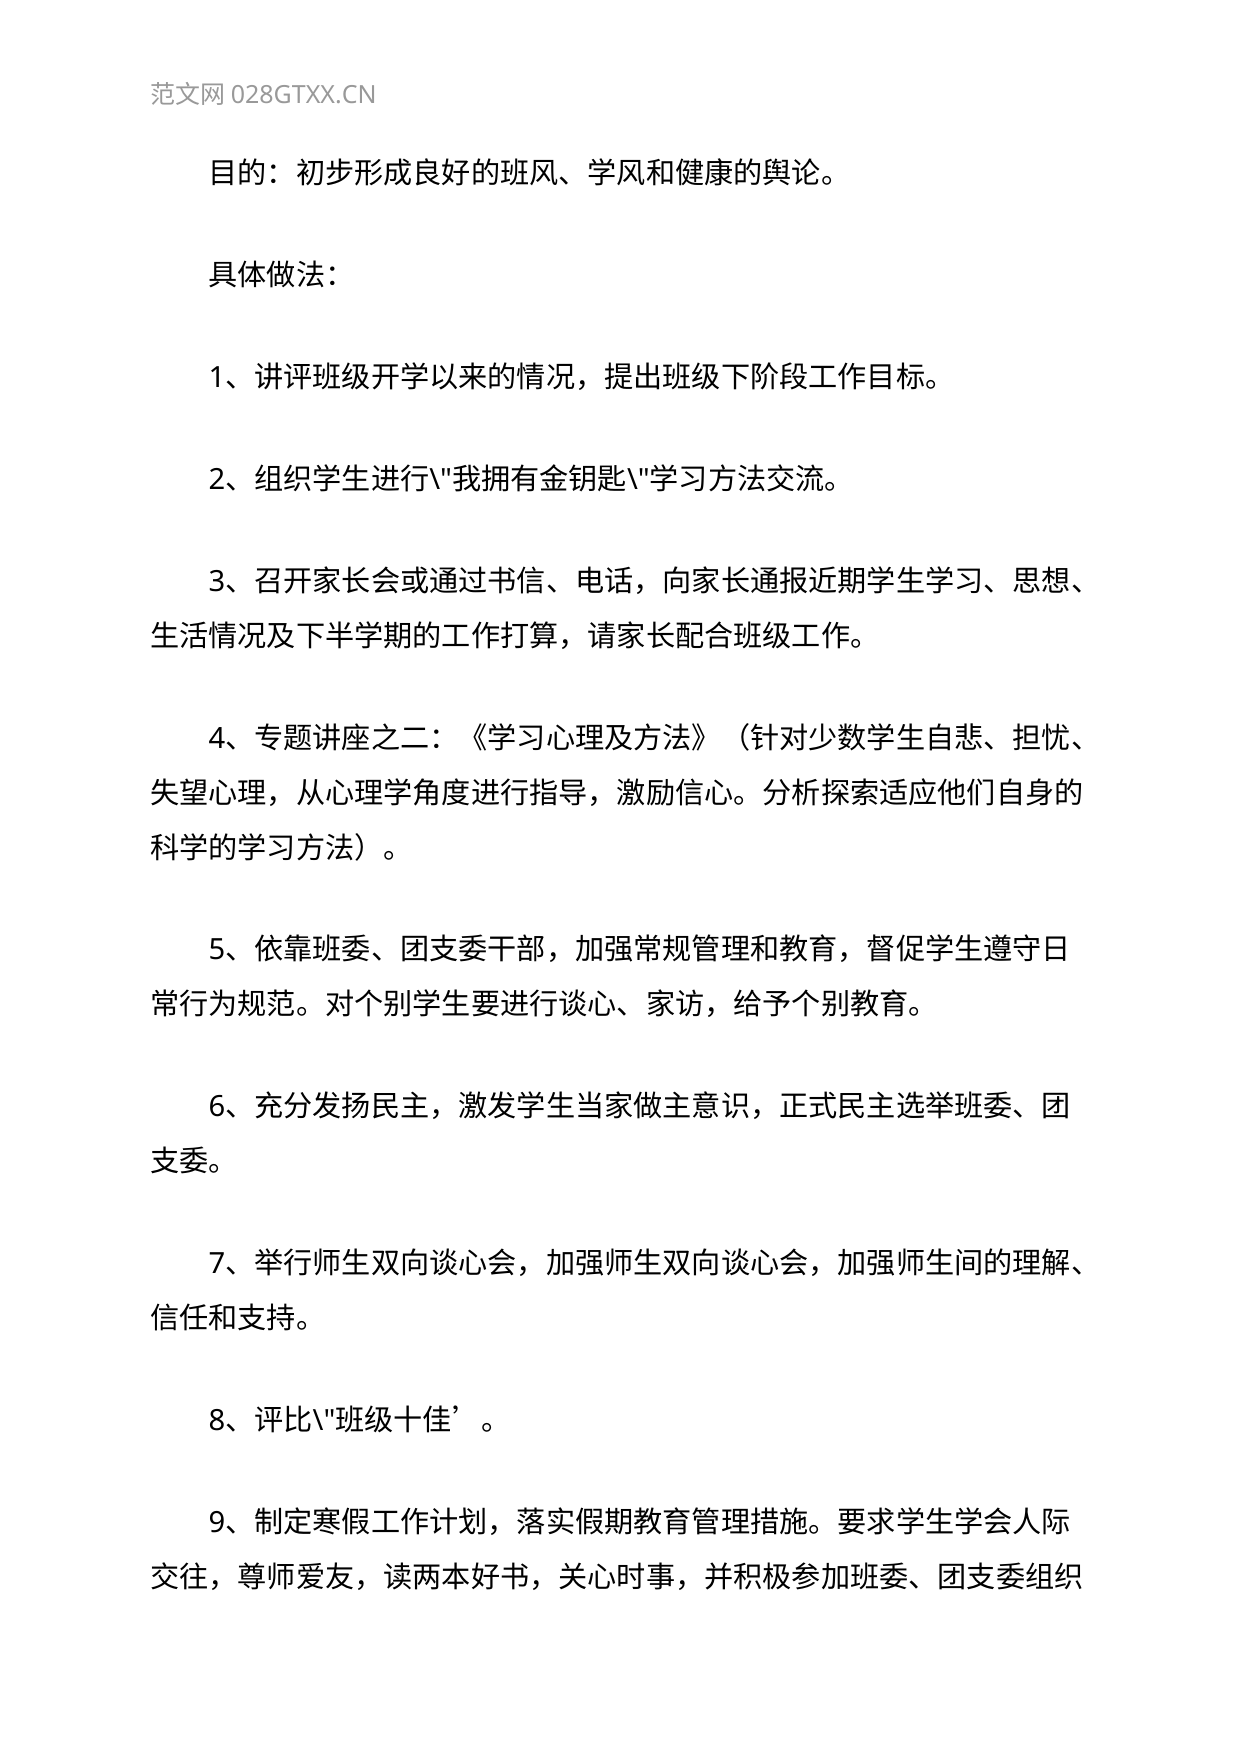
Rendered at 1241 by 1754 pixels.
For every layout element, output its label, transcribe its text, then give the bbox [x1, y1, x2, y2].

text 2、组织学生进行\"我拥有金钥匙\"学习方法交流。 [150, 456, 1090, 498]
text 6、充分发扬民主，激发学生当家做主意识，正式民主选举班委、团支委。 [150, 1083, 1090, 1180]
text 具体做法： [150, 252, 1090, 294]
text 1、讲评班级开学以来的情况，提出班级下阶段工作目标。 [150, 353, 1090, 396]
text 目的：初步形成良好的班风、学风和健康的舆论。 [150, 150, 1090, 192]
text 3、召开家长会或通过书信、电话，向家长通报近期学生学习、思想、生活情况及下半学期的工作打算，请家长配合班级工作。 [150, 557, 1090, 655]
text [150, 1498, 1090, 1596]
text 4、专题讲座之二：《学习心理及方法》（针对少数学生自悲、担忧、失望心理，从心理学角度进行指导，激励信心。分析探索适应他们自身的科学的学习方法）。 [150, 714, 1090, 866]
text 8、评比\"班级十佳’。 [150, 1396, 1090, 1439]
text 7、举行师生双向谈心会，加强师生双向谈心会，加强师生间的理解、信任和支持。 [150, 1239, 1090, 1337]
text 5、依靠班委、团支委干部，加强常规管理和教育，督促学生遵守日常行为规范。对个别学生要进行谈心、家访，给予个别教育。 [150, 926, 1090, 1023]
